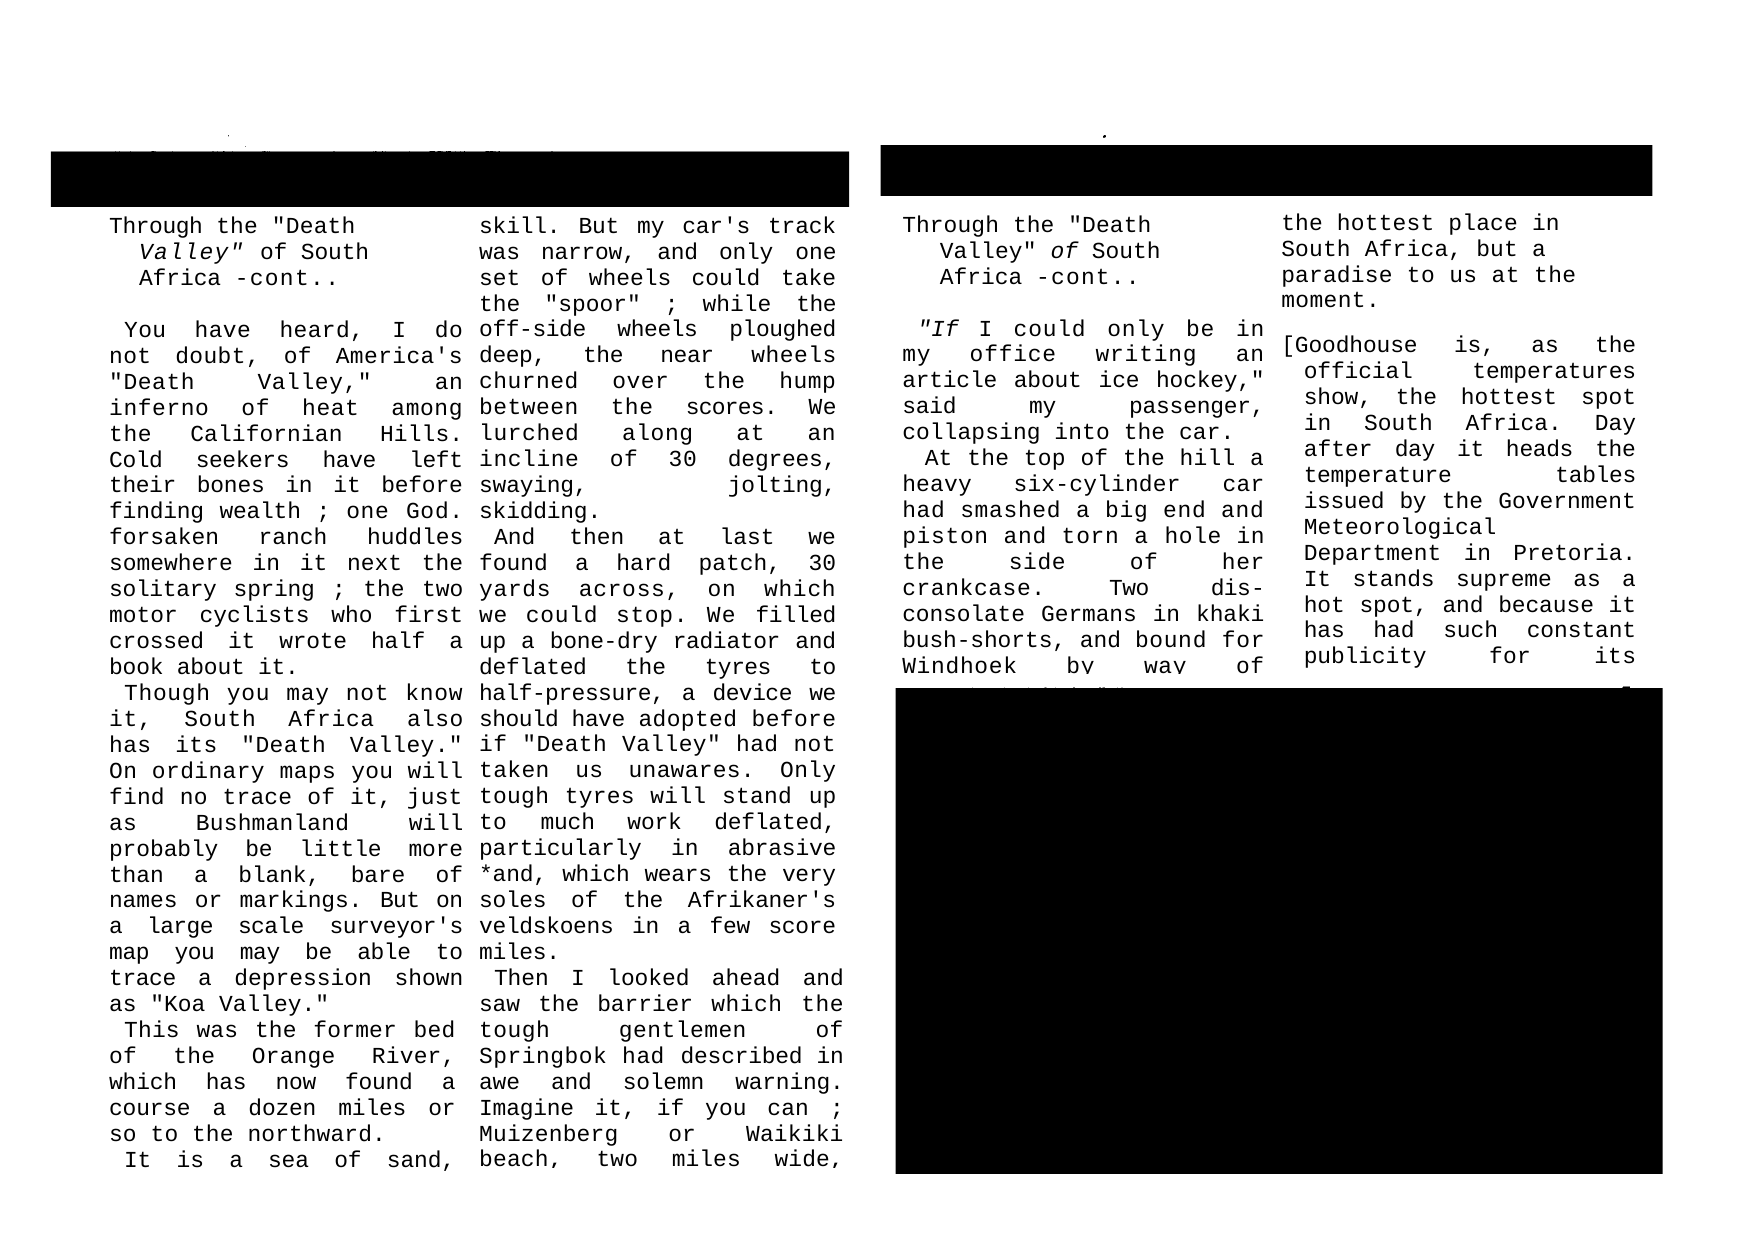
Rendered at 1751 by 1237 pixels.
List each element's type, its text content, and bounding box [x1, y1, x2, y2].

text And then at last we found a hard patch, 30 yards across, on which we could stop. We filled up a bone-dry radiator and deflated the tyres to half-pressure, a device we should have adopted before if "" had not taken us unawares. Only tough tyres will stand up to much work deflated, particularly in abrasive *and, which wears the very soles of the Afrikaner's veldskoens in a few score miles. [479, 525, 836, 966]
text [Goodhouse is, as the official temperatures show, the hottest spot in . Day after day it heads the temperature tables issued by the Government Meteorological Department in . It stands supreme as a hot spot, and because it has had such constant publicity for its temperature records, Goodhouse is generally accepted to be a town. [1281, 333, 1636, 669]
text Though you may not know it, also has its "." On ordinary maps you will find no trace of it, just as Bushmanland will probably be little more than a blank, bare of names or markings. But on a large scale surveyor's map you may be able to trace a depression shown as "." [109, 681, 463, 1018]
text This was the former bed of the , which has now found a course a dozen miles or so to the northward. [109, 1018, 456, 1148]
picture [50, 130, 850, 207]
text You have heard, I do not doubt, of 's "," an inferno of heat among the Californian Hills. Cold seekers have left their bones in it before finding wealth ; one God. forsaken ranch huddles somewhere in it next the solitary spring ; the two motor cyclists who first crossed it wrote half a book about it. [109, 318, 463, 681]
text At the top of the hill a heavy six-cylinder car had smashed a big end and piston and torn a hole in the side of her crankcase. Two disconsolate Germans in khaki bush-shorts, and bound for by way of Goodhouse Drift, were struggling to extract the smashed piston. [902, 447, 1264, 674]
text skill. But my car's track was narrow, and only one set of wheels could take the "spoor" ; while the off-side wheels ploughed deep, the near wheels churned over the hump between the scores. We lurched along at an incline of 30 degrees, swaying, jolting, skidding. [479, 214, 836, 525]
text "If I could only be in my office writing an article about ice hockey," said my passenger, collapsing into the car. [902, 317, 1264, 447]
text Then I looked ahead and saw the barrier which the tough gentlemen of Springbok had described in awe and solemn warning. Imagine it, if you can ; Muizenberg or beach, two miles wide, coloured a blazing red : ruffled . and scrabbled by a thousand school children ; and then up-ended sharply to the steepness Of Pike's Peak or some other famous test hill. And then imagine coaxing a baby car up it. [479, 966, 844, 1168]
text Through the "Death Valley" of -cont.. [902, 213, 1242, 291]
text Through the "Death Valley" of -cont.. [109, 214, 441, 292]
text the hottest place in , but a paradise to us at the moment. [1281, 211, 1636, 315]
picture [880, 128, 1653, 196]
picture [895, 669, 1663, 1174]
